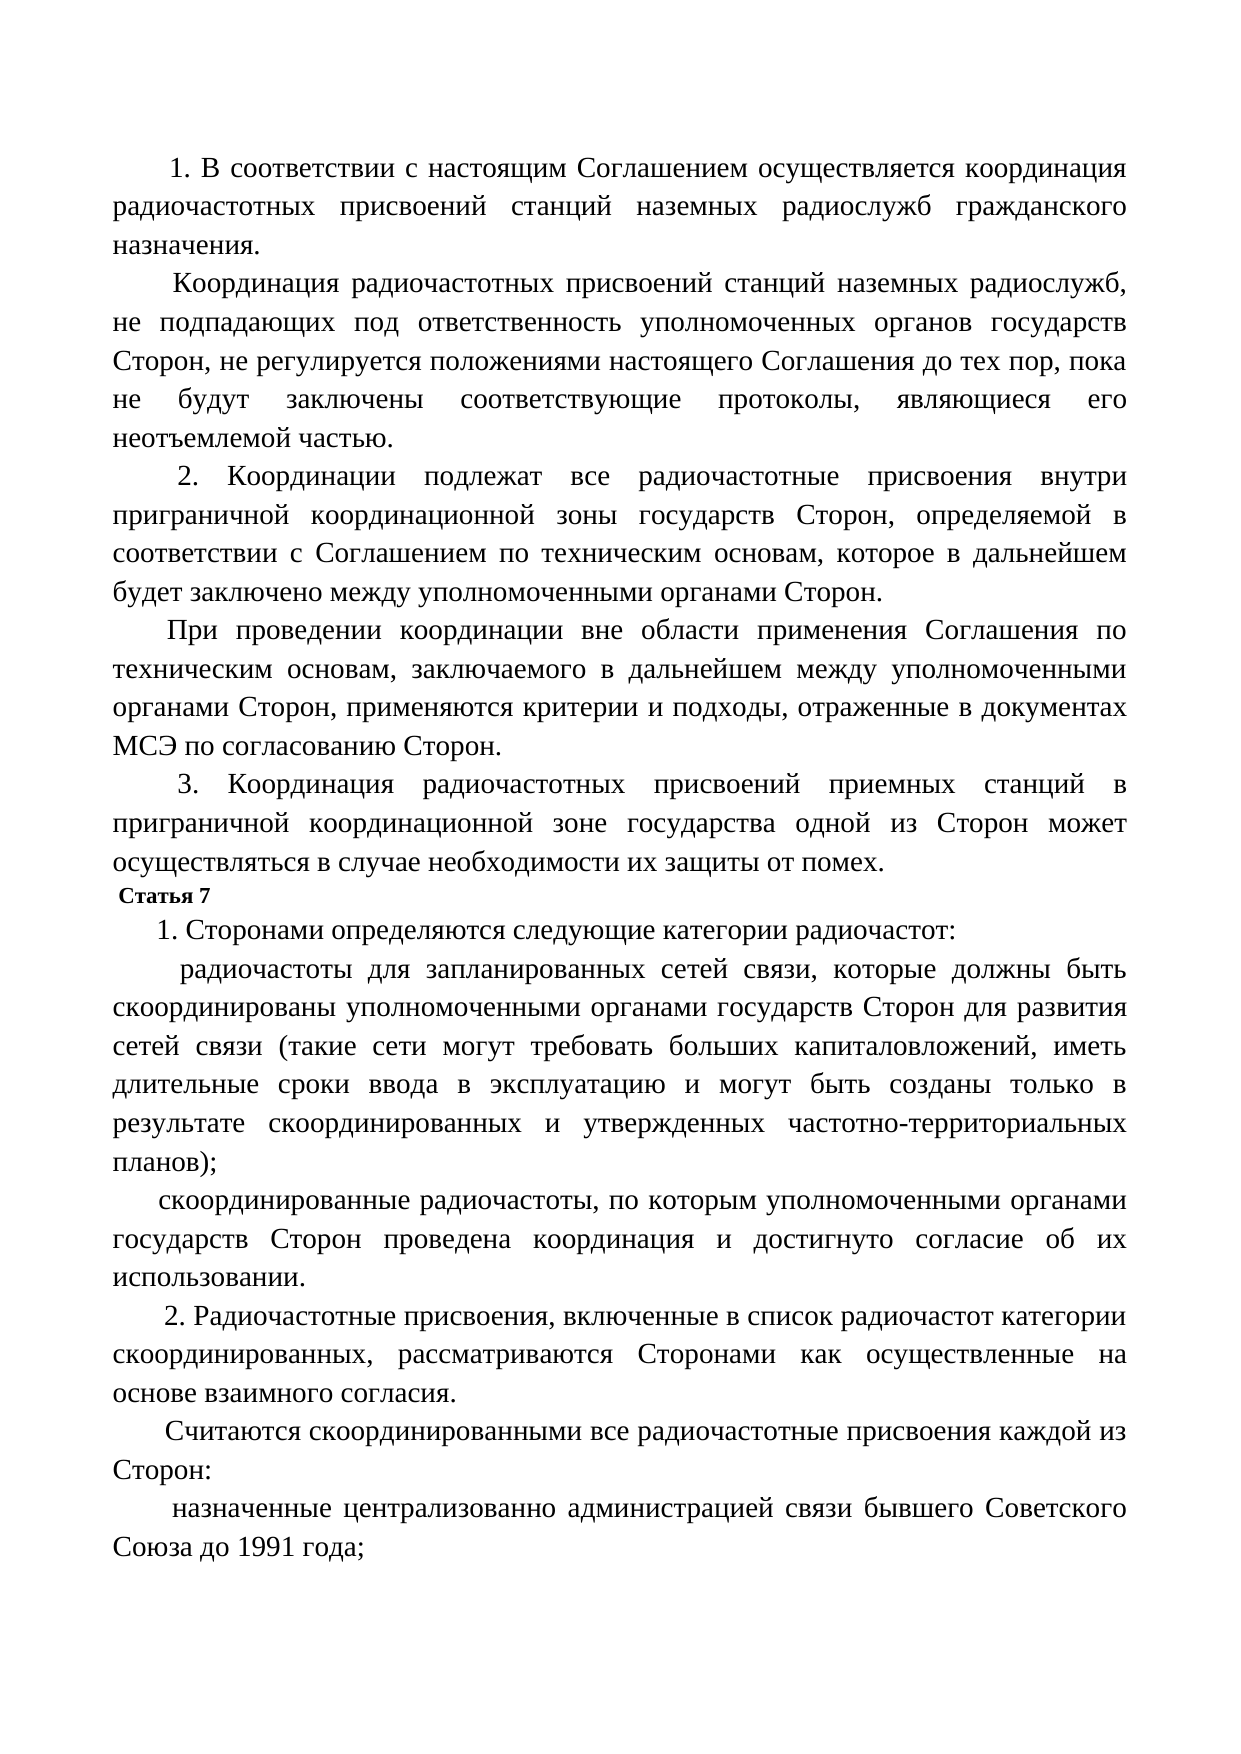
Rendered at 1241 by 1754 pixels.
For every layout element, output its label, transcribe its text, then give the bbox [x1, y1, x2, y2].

text 1. В соответствии с настоящим Соглашением осуществляется координация радиочастотных присвоений станций наземных радиослужб гражданского назначения. [112, 150, 1128, 261]
text Считаются скоординированными все радиочастотные присвоения каждой из Сторон: [112, 1413, 1128, 1486]
text 2. Координации подлежат все радиочастотные присвоения внутри приграничной координационной зоны государств Сторон, определяемой в соответствии с Соглашением по техническим основам, которое в дальнейшем будет заключено между уполномоченными органами Сторон. [112, 458, 1128, 607]
text Координация радиочастотных присвоений станций наземных радиослужб, не подпадающих под ответственность уполномоченных органов государств Сторон, не регулируется положениями настоящего Соглашения до тех пор, пока не будут заключены соответствующие протоколы, являющиеся его неотъемлемой частью. [112, 266, 1128, 453]
text назначенные централизованно администрацией связи бывшего Советского Союза до 1991 года; [112, 1491, 1128, 1563]
text 3. Координация радиочастотных присвоений приемных станций в приграничной координационной зоне государства одной из Сторон может осуществляться в случае необходимости их защиты от помех. [112, 767, 1128, 877]
text При проведении координации вне области применения Соглашения по техническим основам, заключаемого в дальнейшем между уполномоченными органами Сторон, применяются критерии и подходы, отраженные в документах МСЭ по согласованию Сторон. [112, 612, 1128, 762]
text 1. Сторонами определяются следующие категории радиочастот: [112, 912, 1128, 946]
text Статья 7 [112, 882, 1128, 909]
text 2. Радиочастотные присвоения, включенные в список радиочастот категории скоординированных, рассматриваются Сторонами как осуществленные на основе взаимного согласия. [112, 1298, 1128, 1408]
text радиочастоты для запланированных сетей связи, которые должны быть скоординированы уполномоченными органами государств Сторон для развития сетей связи (такие сети могут требовать больших капиталовложений, иметь длительные сроки ввода в эксплуатацию и могут быть созданы только в результате скоординированных и утвержденных частотно-территориальных планов); [112, 951, 1128, 1177]
text скоординированные радиочастоты, по которым уполномоченными органами государств Сторон проведена координация и достигнуто согласие об их использовании. [112, 1182, 1128, 1293]
